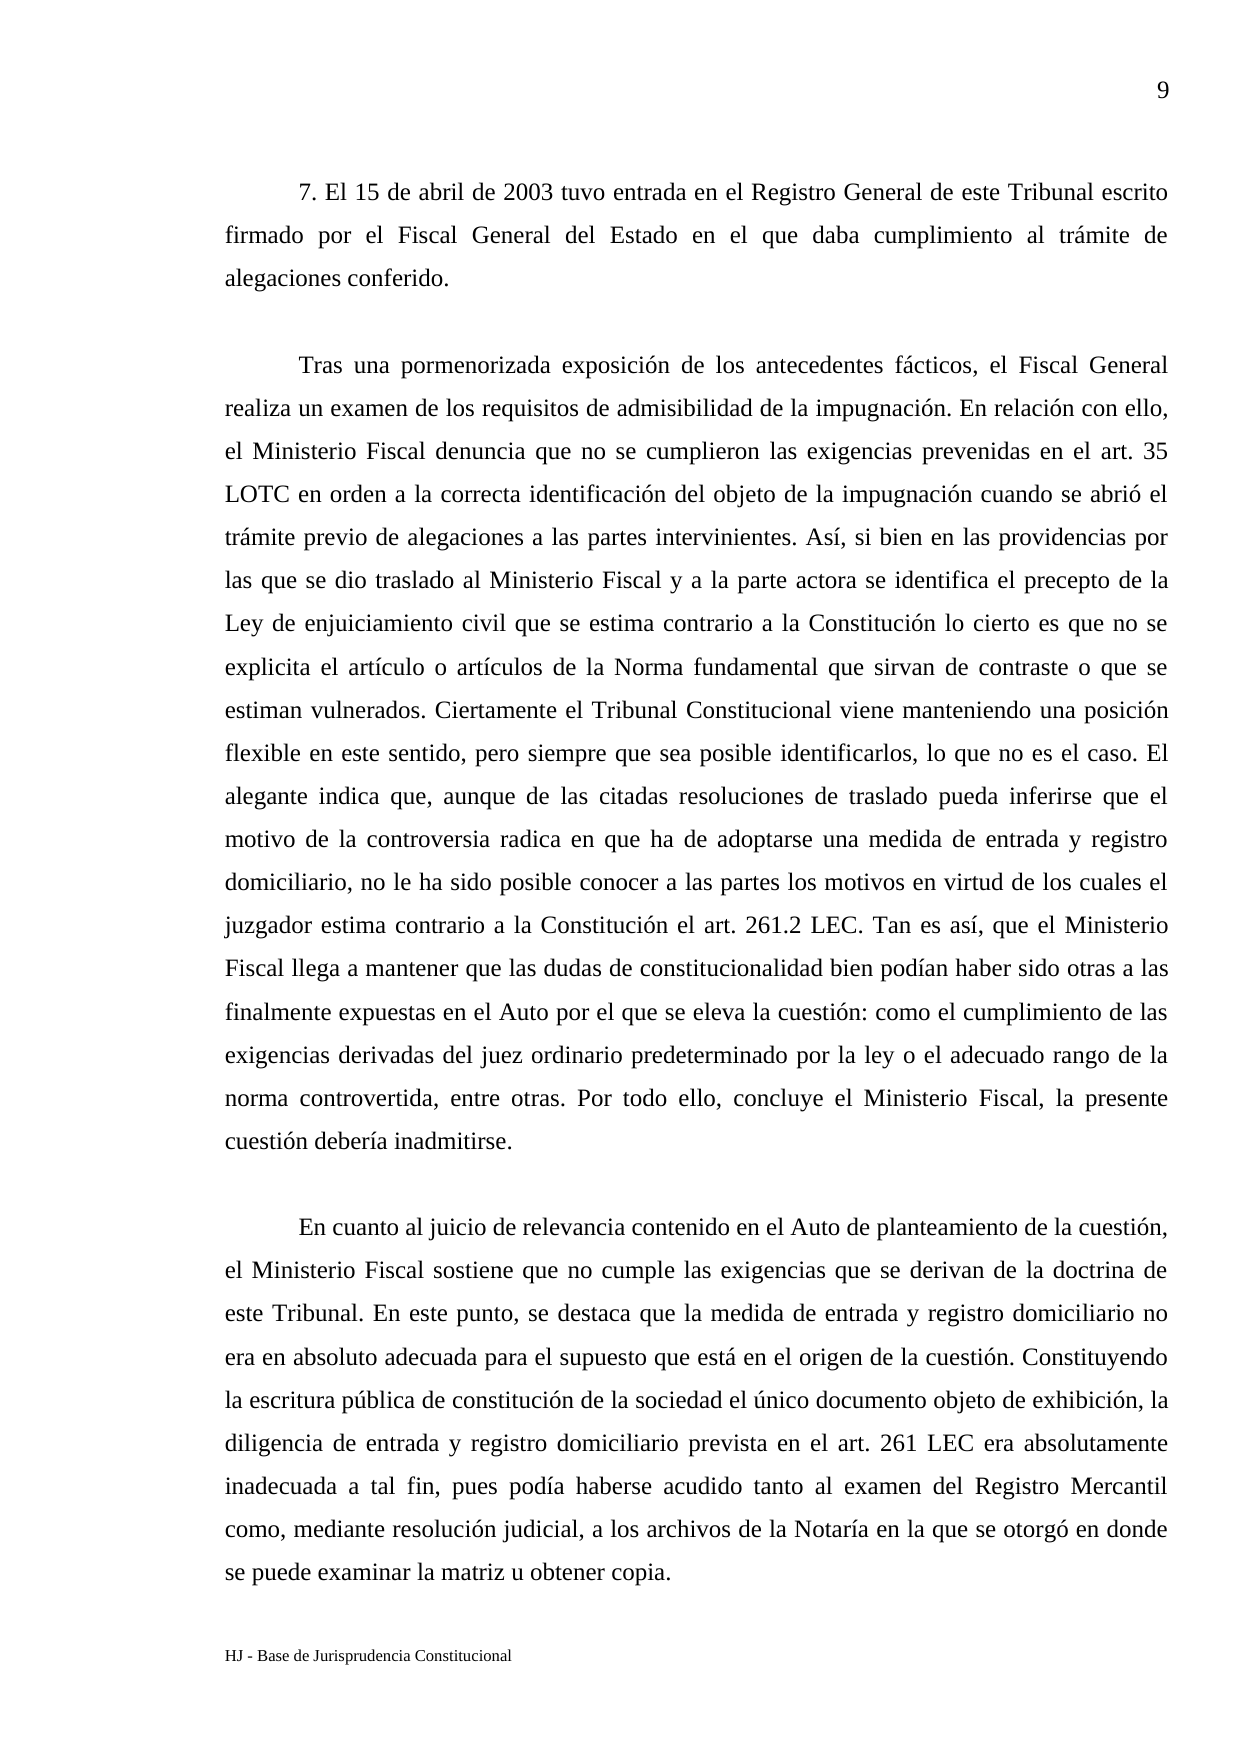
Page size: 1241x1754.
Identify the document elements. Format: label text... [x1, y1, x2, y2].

text 7. El 15 de abril de 2003 tuvo entrada en el Registro General de este Tribunal escrito firmado por el Fiscal General del Estado en el que daba cumplimiento al trámite de alegaciones conferido. [224, 177, 1169, 292]
text Tras una pormenorizada exposición de los antecedentes fácticos, el Fiscal General realiza un examen de los requisitos de admisibilidad de la impugnación. En relación con ello, el Ministerio Fiscal denuncia que no se cumplieron las exigencias prevenidas en el art. 35 LOTC en orden a la correcta identificación del objeto de la impugnación cuando se abrió el trámite previo de alegaciones a las partes intervinientes. Así, si bien en las providencias por las que se dio traslado al Ministerio Fiscal y a la parte actora se identifica el precepto de la Ley de enjuiciamiento civil que se estima contrario a la Constitución lo cierto es que no se explicita el artículo o artículos de la Norma fundamental que sirvan de contraste o que se estiman vulnerados. Ciertamente el Tribunal Constitucional viene manteniendo una posición flexible en este sentido, pero siempre que sea posible identificarlos, lo que no es el caso. El alegante indica que, aunque de las citadas resoluciones de traslado pueda inferirse que el motivo de la controversia radica en que ha de adoptarse una medida de entrada y registro domiciliario, no le ha sido posible conocer a las partes los motivos en virtud de los cuales el juzgador estima contrario a la Constitución el art. 261.2 LEC. Tan es así, que el Ministerio Fiscal llega a mantener que las dudas de constitucionalidad bien podían haber sido otras a las finalmente expuestas en el Auto por el que se eleva la cuestión: como el cumplimiento de las exigencias derivadas del juez ordinario predeterminado por la ley o el adecuado rango de la norma controvertida, entre otras. Por todo ello, concluye el Ministerio Fiscal, la presente cuestión debería inadmitirse. [224, 350, 1169, 1155]
text En cuanto al juicio de relevancia contenido en el Auto de planteamiento de la cuestión, el Ministerio Fiscal sostiene que no cumple las exigencias que se derivan de la doctrina de este Tribunal. En este punto, se destaca que la medida de entrada y registro domiciliario no era en absoluto adecuada para el supuesto que está en el origen de la cuestión. Constituyendo la escritura pública de constitución de la sociedad el único documento objeto de exhibición, la diligencia de entrada y registro domiciliario prevista en el art. 261 LEC era absolutamente inadecuada a tal fin, pues podía haberse acudido tanto al examen del Registro Mercantil como, mediante resolución judicial, a los archivos de la Notaría en la que se otorgó en donde se puede examinar la matriz u obtener copia. [224, 1212, 1169, 1586]
